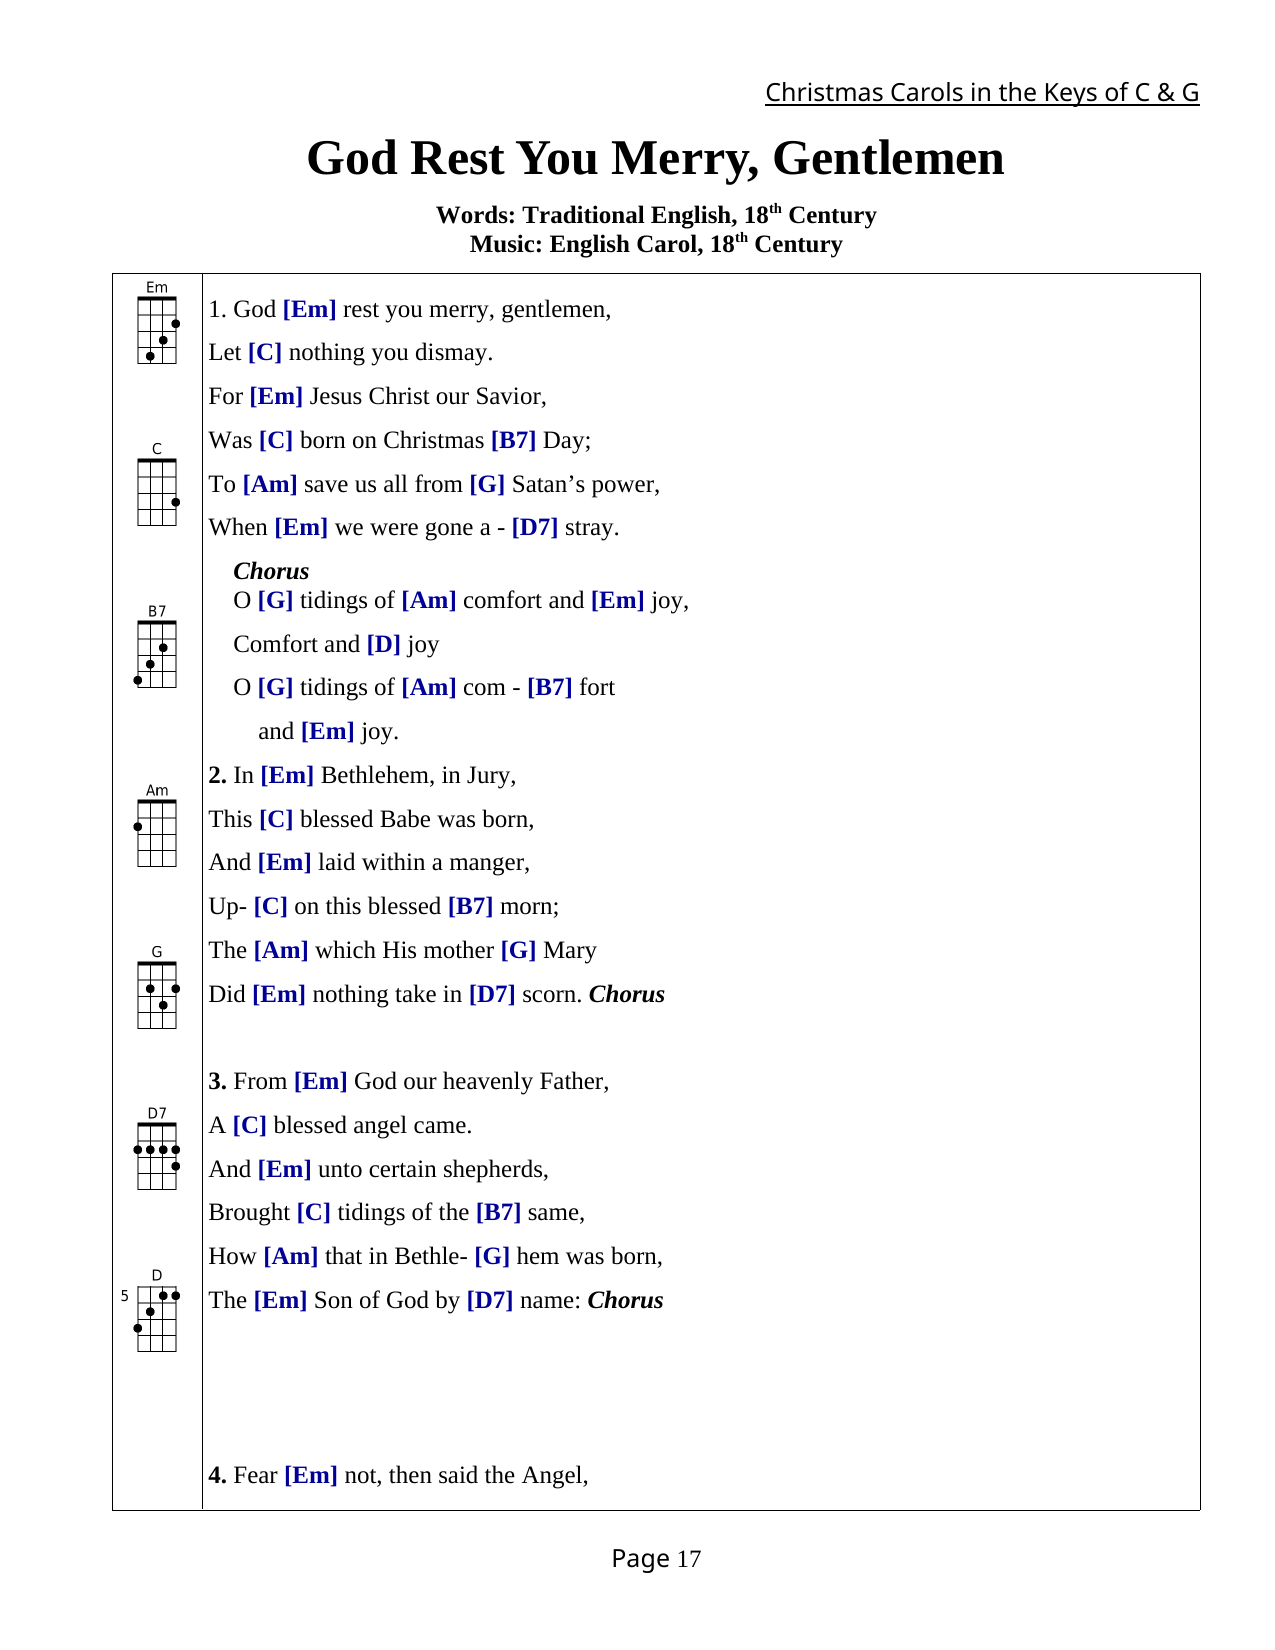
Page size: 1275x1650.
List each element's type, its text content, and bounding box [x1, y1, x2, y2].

picture [120, 1266, 195, 1367]
picture [120, 943, 195, 1044]
picture [120, 1105, 195, 1205]
text Words: Traditional English, 18th Century Music: English Carol, 18th Century [112, 200, 1200, 257]
picture [120, 440, 195, 541]
picture [120, 278, 195, 379]
picture [120, 781, 195, 882]
picture [120, 602, 195, 703]
subtitle God Rest You Merry, Gentlemen [112, 127, 1200, 185]
table_header [113, 274, 202, 1509]
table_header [203, 274, 1200, 1509]
